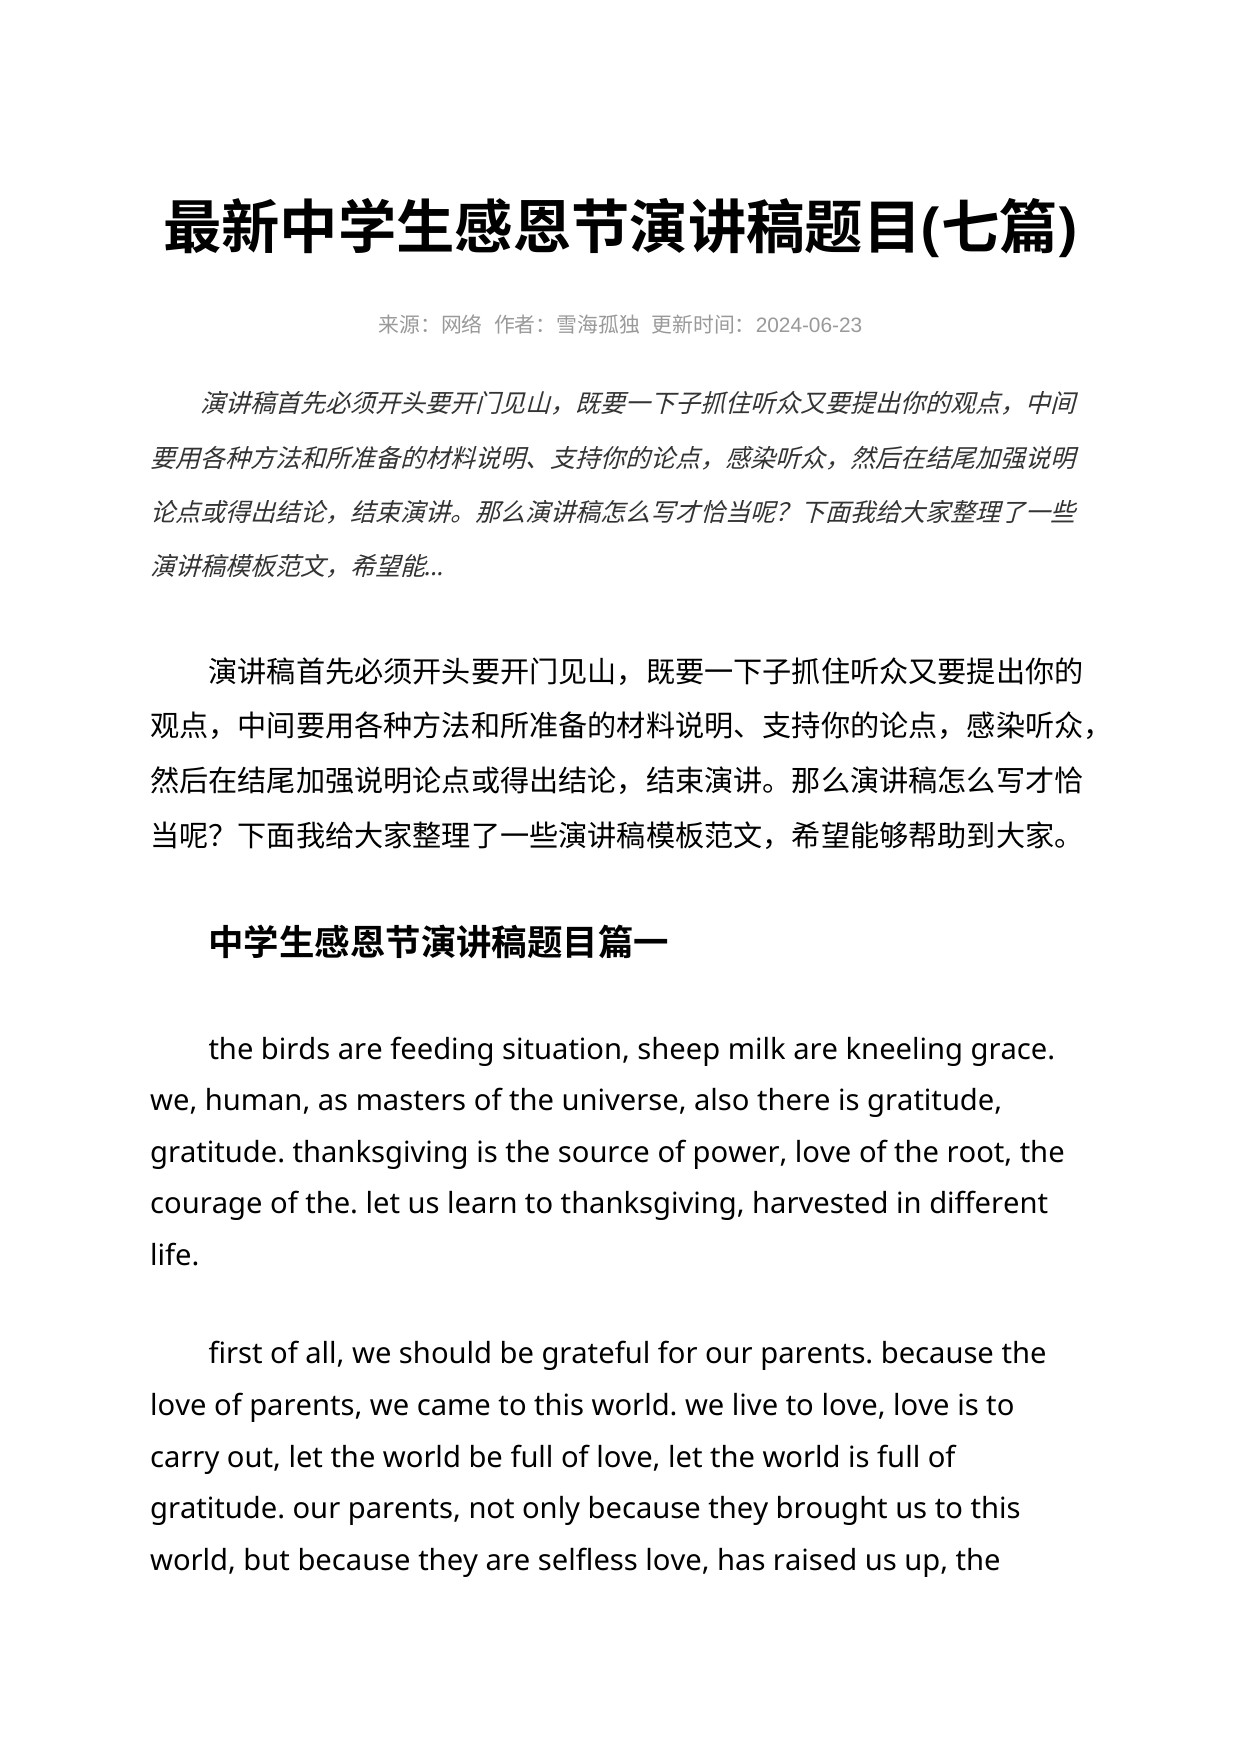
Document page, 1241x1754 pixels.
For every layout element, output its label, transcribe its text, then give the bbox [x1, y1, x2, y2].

text 演讲稿首先必须开头要开门见山，既要一下子抓住听众又要提出你的观点，中间要用各种方法和所准备的材料说明、支持你的论点，感染听众，然后在结尾加强说明论点或得出结论，结束演讲。那么演讲稿怎么写才恰当呢？下面我给大家整理了一些演讲稿模板范文，希望能... [150, 384, 1090, 583]
text 中学生感恩节演讲稿题目篇一 [150, 914, 1090, 966]
text 来源：网络 作者：雪海孤独 更新时间：2024-06-23 [150, 313, 1090, 337]
text the birds are feeding situation, sheep milk are kneeling grace. we, human, as masters of the universe, also there is gratitude, gratitude. thanksgiving is the source of power, love of the root, the courage of the. let us learn to thanksgiving, harvested in different life. [150, 1028, 1090, 1274]
text 演讲稿首先必须开头要开门见山，既要一下子抓住听众又要提出你的观点，中间要用各种方法和所准备的材料说明、支持你的论点，感染听众，然后在结尾加强说明论点或得出结论，结束演讲。那么演讲稿怎么写才恰当呢？下面我给大家整理了一些演讲稿模板范文，希望能够帮助到大家。 [150, 648, 1090, 855]
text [150, 1333, 1090, 1579]
subtitle 最新中学生感恩节演讲稿题目(七篇) [150, 181, 1090, 266]
